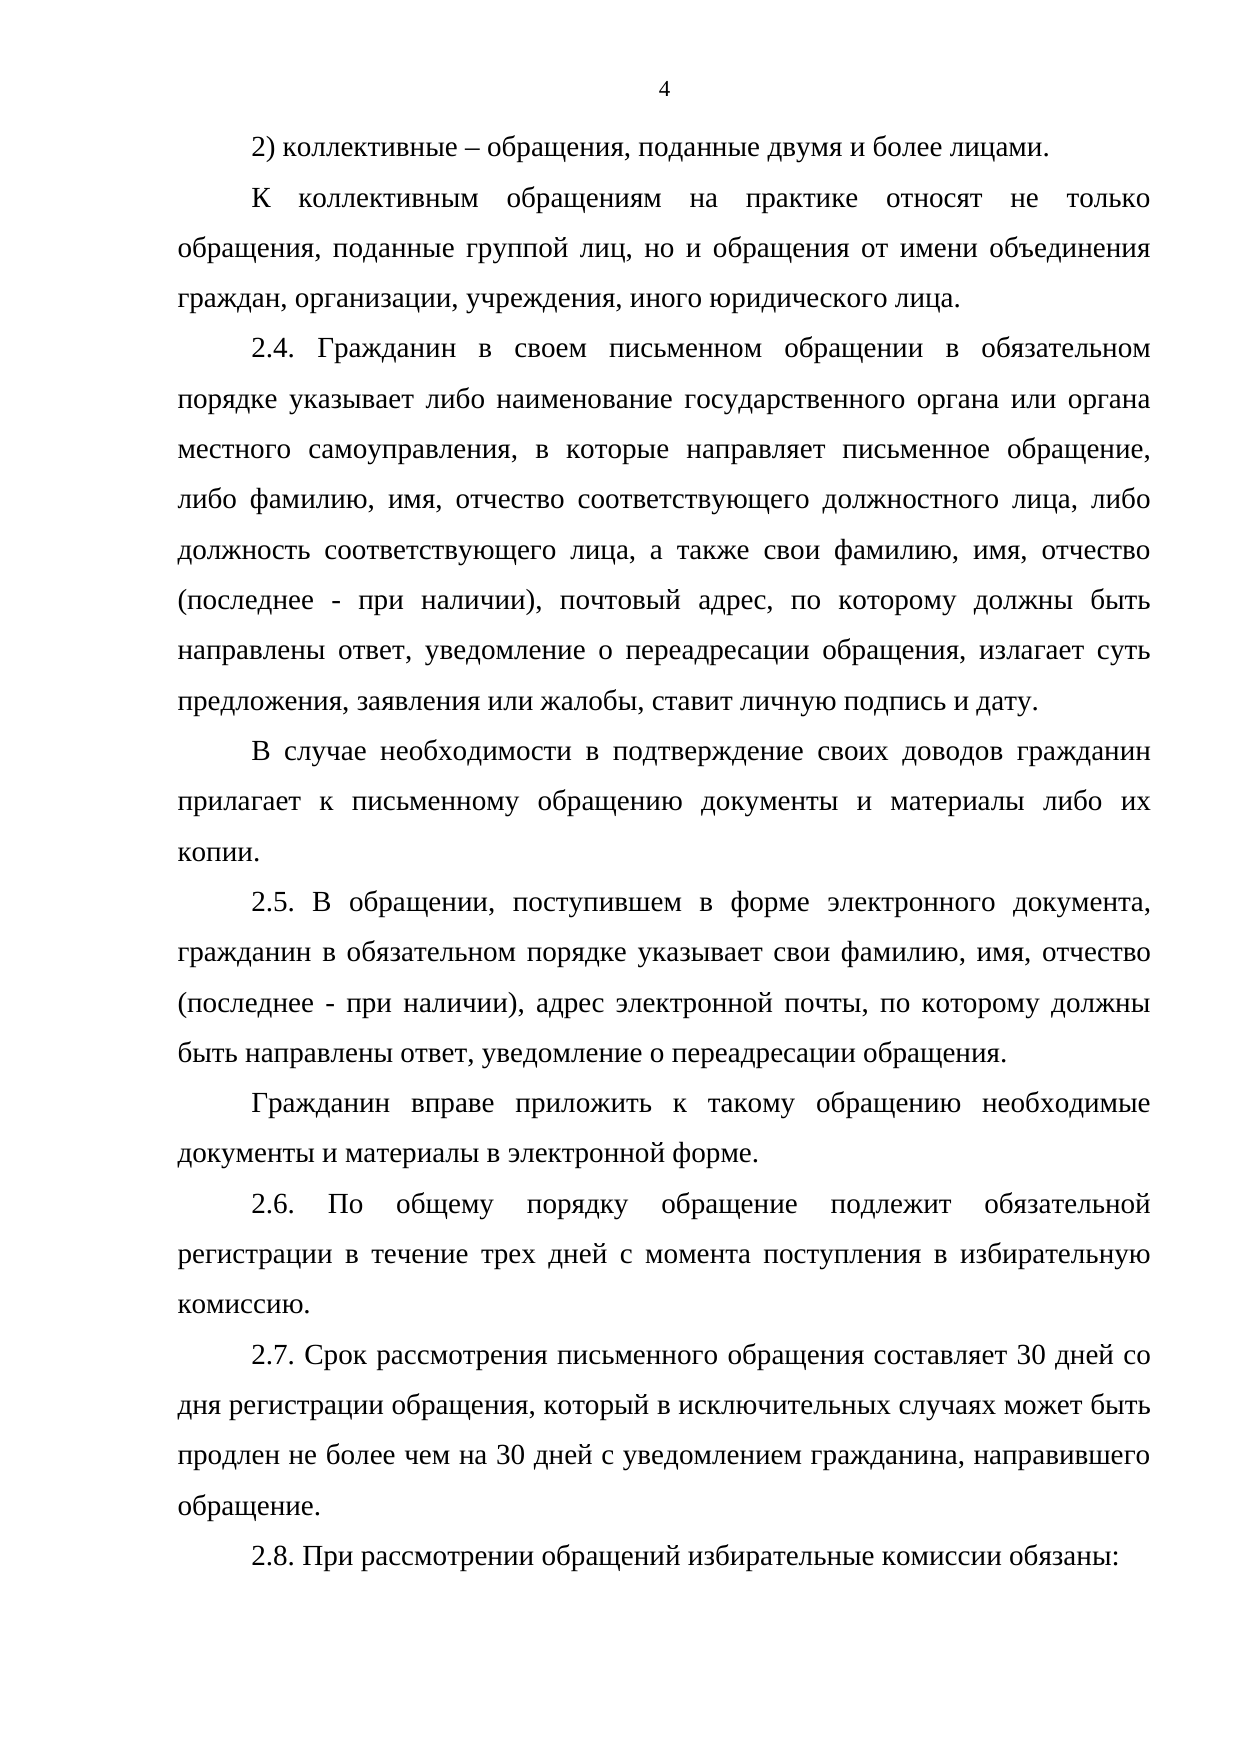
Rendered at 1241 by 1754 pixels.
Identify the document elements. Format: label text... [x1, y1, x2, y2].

text 2.4. Гражданин в своем письменном обращении в обязательном порядке указывает либо наименование государственного органа или органа местного самоуправления, в которые направляет письменное обращение, либо фамилию, имя, отчество соответствующего должностного лица, либо должность соответствующего лица, а также свои фамилию, имя, отчество (последнее - при наличии), почтовый адрес, по которому должны быть направлены ответ, уведомление о переадресации обращения, излагает суть предложения, заявления или жалобы, ставит личную подпись и дату. [177, 331, 1152, 716]
text В случае необходимости в подтверждение своих доводов гражданин прилагает к письменному обращению документы и материалы либо их копии. [177, 733, 1152, 867]
text 2) коллективные – обращения, поданные двумя и более лицами. [177, 129, 1152, 163]
text 2.5. В обращении, поступившем в форме электронного документа, гражданин в обязательном порядке указывает свои фамилию, имя, отчество (последнее - при наличии), адрес электронной почты, по которому должны быть направлены ответ, уведомление о переадресации обращения. [177, 884, 1152, 1068]
text 2.7. Срок рассмотрения письменного обращения составляет 30 дней со дня регистрации обращения, который в исключительных случаях может быть продлен не более чем на 30 дней с уведомлением гражданина, направившего обращение. [177, 1337, 1152, 1521]
text Гражданин вправе приложить к такому обращению необходимые документы и материалы в электронной форме. [177, 1085, 1152, 1169]
text 2.6. По общему порядку обращение подлежит обязательной регистрации в течение трех дней с момента поступления в избирательную комиссию. [177, 1186, 1152, 1320]
text 2.8. При рассмотрении обращений избирательные комиссии обязаны: [177, 1538, 1152, 1572]
text К коллективным обращениям на практике относят не только обращения, поданные группой лиц, но и обращения от имени объединения граждан, организации, учреждения, иного юридического лица. [177, 180, 1152, 314]
